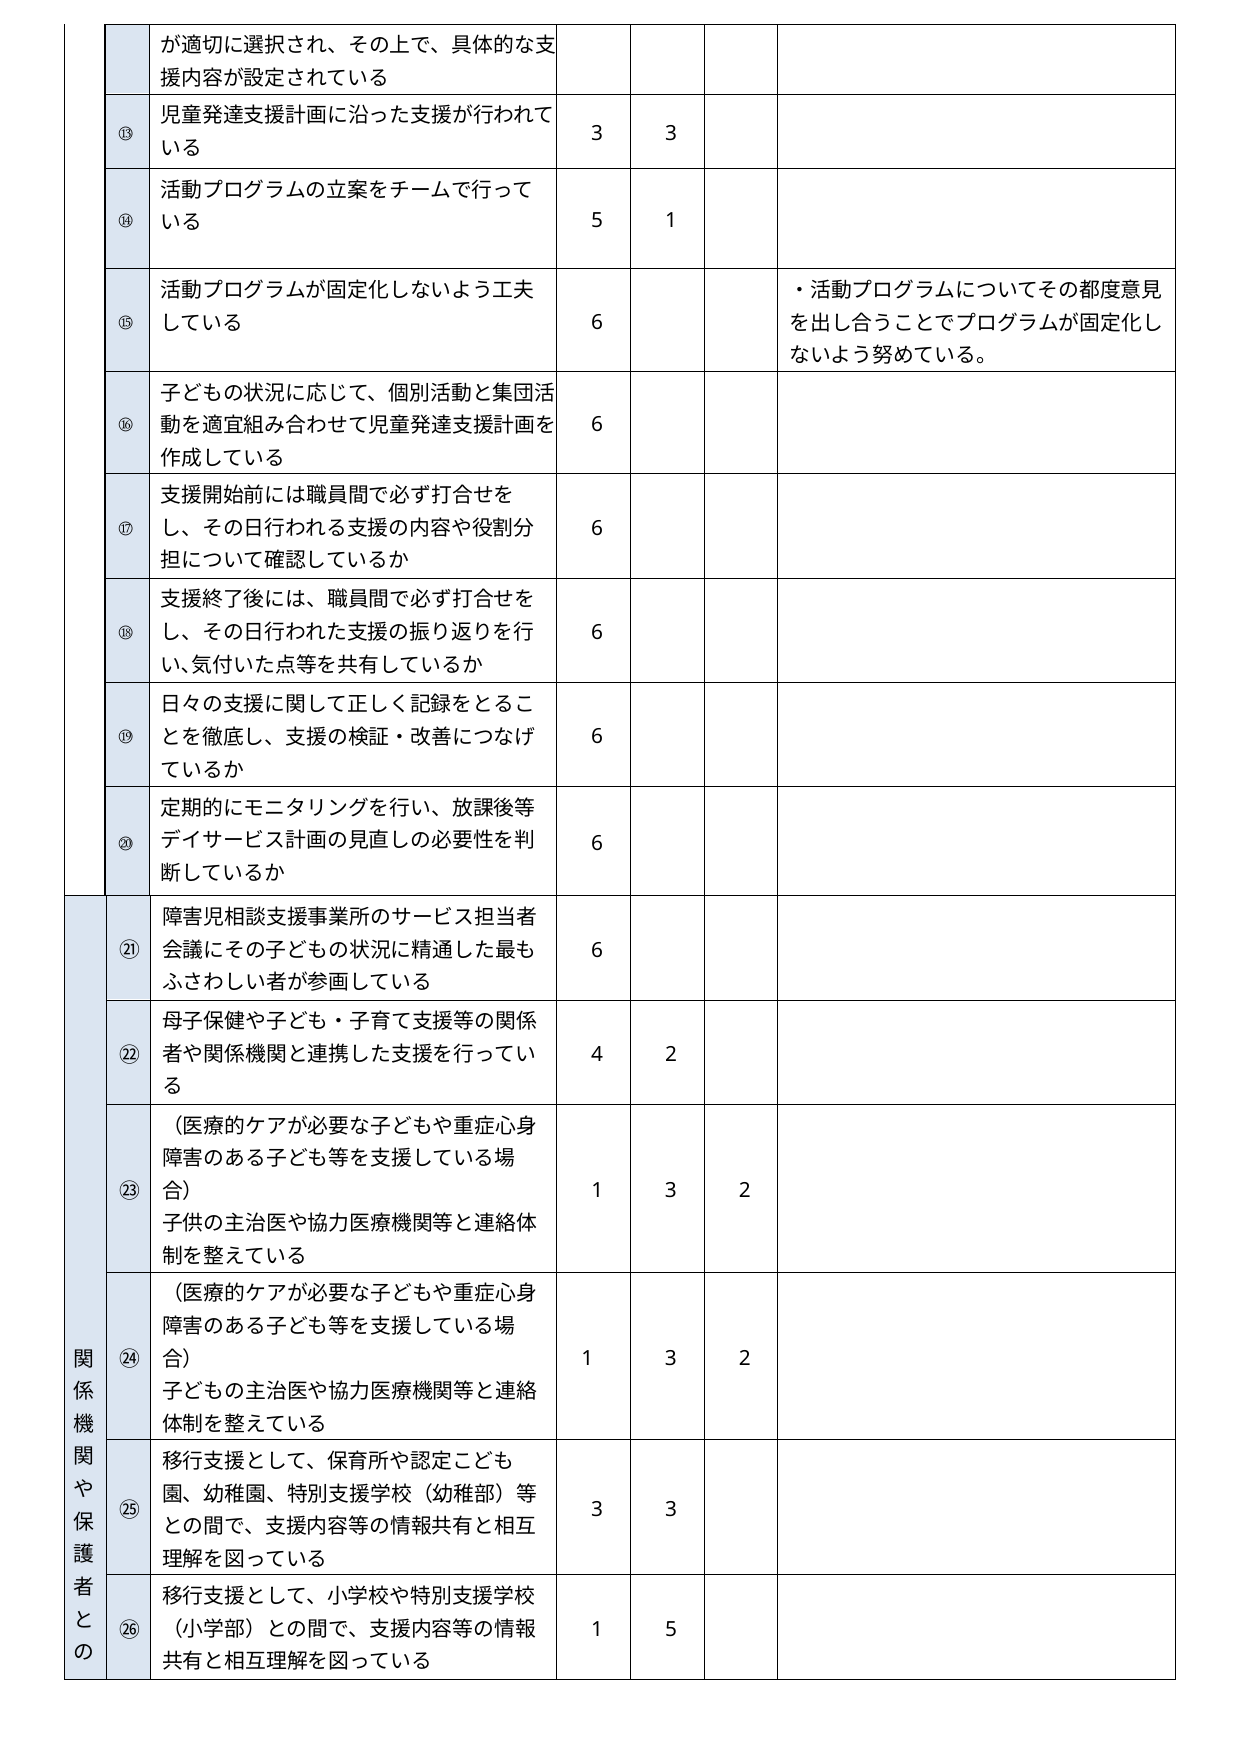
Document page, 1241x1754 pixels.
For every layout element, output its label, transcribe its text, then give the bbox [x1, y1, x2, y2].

table_cell [631, 269, 704, 371]
table_cell [631, 683, 704, 786]
table_cell 6 [557, 896, 630, 999]
table_cell ㉑ [107, 896, 150, 999]
table_cell [705, 25, 777, 93]
table_cell ㉓ [107, 1105, 150, 1272]
table_cell [631, 372, 704, 473]
table_cell 1 [557, 1273, 630, 1439]
table_cell [631, 896, 704, 999]
table_cell [631, 787, 704, 895]
table_cell 支援終了後には、職員間で必ず打合せをし、その日行われた支援の振り返りを行い､気付いた点等を共有しているか [150, 579, 556, 682]
table_cell [778, 169, 1175, 268]
table_cell [631, 579, 704, 682]
table_cell ⑫ [106, 25, 149, 93]
table_cell [705, 579, 777, 682]
table_cell [705, 787, 777, 895]
table_cell 障害児相談支援事業所のサービス担当者会議にその子どもの状況に精通した最もふさわしい者が参画している [151, 896, 556, 999]
table_cell 関係機関や保護者との連携 保護者への説明責任 [65, 896, 106, 1679]
table_cell [778, 95, 1175, 168]
table_cell （医療的ケアが必要な子どもや重症心身障害のある子ども等を支援している場合） 子供の主治医や協力医療機関等と連絡体制を整えている [151, 1105, 556, 1272]
table_cell 2 [631, 1001, 704, 1104]
table_cell [705, 1575, 777, 1679]
table_cell 6 [557, 269, 630, 371]
table_cell 2 [705, 1105, 777, 1272]
table_cell ⑱ [106, 579, 149, 682]
table_cell 6 [557, 683, 630, 786]
table_cell [778, 683, 1175, 786]
table_cell ⑯ [106, 372, 149, 473]
table_cell 母子保健や子ども・子育て支援等の関係者や関係機関と連携した支援を行っている [151, 1001, 556, 1104]
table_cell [150, 25, 556, 93]
table_cell 5 [557, 169, 630, 268]
table_cell 3 [631, 1273, 704, 1439]
table_cell [778, 1440, 1175, 1574]
table_cell 6 [557, 372, 630, 473]
table_cell 4 [557, 1001, 630, 1104]
table_cell 児童発達支援計画に沿った支援が行われている [150, 95, 556, 168]
table_cell ⑮ [106, 269, 149, 371]
table_cell 3 [631, 95, 704, 168]
table_cell [705, 95, 777, 168]
table_cell [778, 1105, 1175, 1272]
table_cell （医療的ケアが必要な子どもや重症心身障害のある子ども等を支援している場合） 子どもの主治医や協力医療機関等と連絡体制を整えている [151, 1273, 556, 1439]
table_cell [705, 1440, 777, 1574]
table_cell [705, 372, 777, 473]
table_cell [778, 1273, 1175, 1439]
table_cell [778, 896, 1175, 999]
table_cell ・活動プログラムについてその都度意見を出し合うことでプログラムが固定化しないよう努めている。 [778, 269, 1175, 371]
table_cell 子どもの状況に応じて、個別活動と集団活動を適宜組み合わせて児童発達支援計画を作成している [150, 372, 556, 473]
table_cell ⑰ [106, 474, 149, 578]
table_cell [778, 1575, 1175, 1679]
table_cell ㉒ [107, 1001, 150, 1104]
table_cell [705, 1001, 777, 1104]
table_cell 6 [557, 579, 630, 682]
table_cell [631, 474, 704, 578]
table_cell ⑲ [106, 683, 149, 786]
table_cell 1 [557, 1105, 630, 1272]
table_cell 3 [631, 1440, 704, 1574]
table_cell ⑬ [106, 95, 149, 168]
table_cell [778, 474, 1175, 578]
table_cell [705, 169, 777, 268]
table_cell [778, 25, 1175, 93]
table_cell ㉖ [107, 1575, 150, 1679]
table_cell [705, 683, 777, 786]
table_cell 支援開始前には職員間で必ず打合せをし、その日行われる支援の内容や役割分担について確認しているか [150, 474, 556, 578]
table_cell 移行支援として、保育所や認定こども園、幼稚園、特別支援学校（幼稚部）等との間で、支援内容等の情報共有と相互理解を図っている [151, 1440, 556, 1574]
table_cell [705, 474, 777, 578]
table_cell 日々の支援に関して正しく記録をとることを徹底し、支援の検証・改善につなげているか [150, 683, 556, 786]
table_cell 1 [631, 169, 704, 268]
table_cell 6 [557, 474, 630, 578]
table_cell [778, 1001, 1175, 1104]
table_cell 定期的にモニタリングを行い、放課後等デイサービス計画の見直しの必要性を判断しているか [150, 787, 556, 895]
table_cell [778, 579, 1175, 682]
table_cell 2 [705, 1273, 777, 1439]
table_cell 6 [557, 787, 630, 895]
table_cell ㉔ [107, 1273, 150, 1439]
table_cell 活動プログラムが固定化しないよう工夫している [150, 269, 556, 371]
table_cell [705, 269, 777, 371]
table_cell 活動プログラムの立案をチームで行っている [150, 169, 556, 268]
table_cell 5 [631, 1575, 704, 1679]
table_cell 3 [557, 95, 630, 168]
table_cell ⑳ [106, 787, 149, 895]
table_cell [631, 25, 704, 93]
table_cell [778, 372, 1175, 473]
table_cell [705, 896, 777, 999]
table_cell 3 [631, 1105, 704, 1272]
table_cell ⑭ [106, 169, 149, 268]
table_cell ㉕ [107, 1440, 150, 1574]
table_cell 1 [557, 1575, 630, 1679]
table_cell 移行支援として、小学校や特別支援学校（小学部）との間で、支援内容等の情報共有と相互理解を図っている [151, 1575, 556, 1679]
table_cell [778, 787, 1175, 895]
table_cell 3 [557, 1440, 630, 1574]
table_cell 6 [557, 25, 630, 93]
